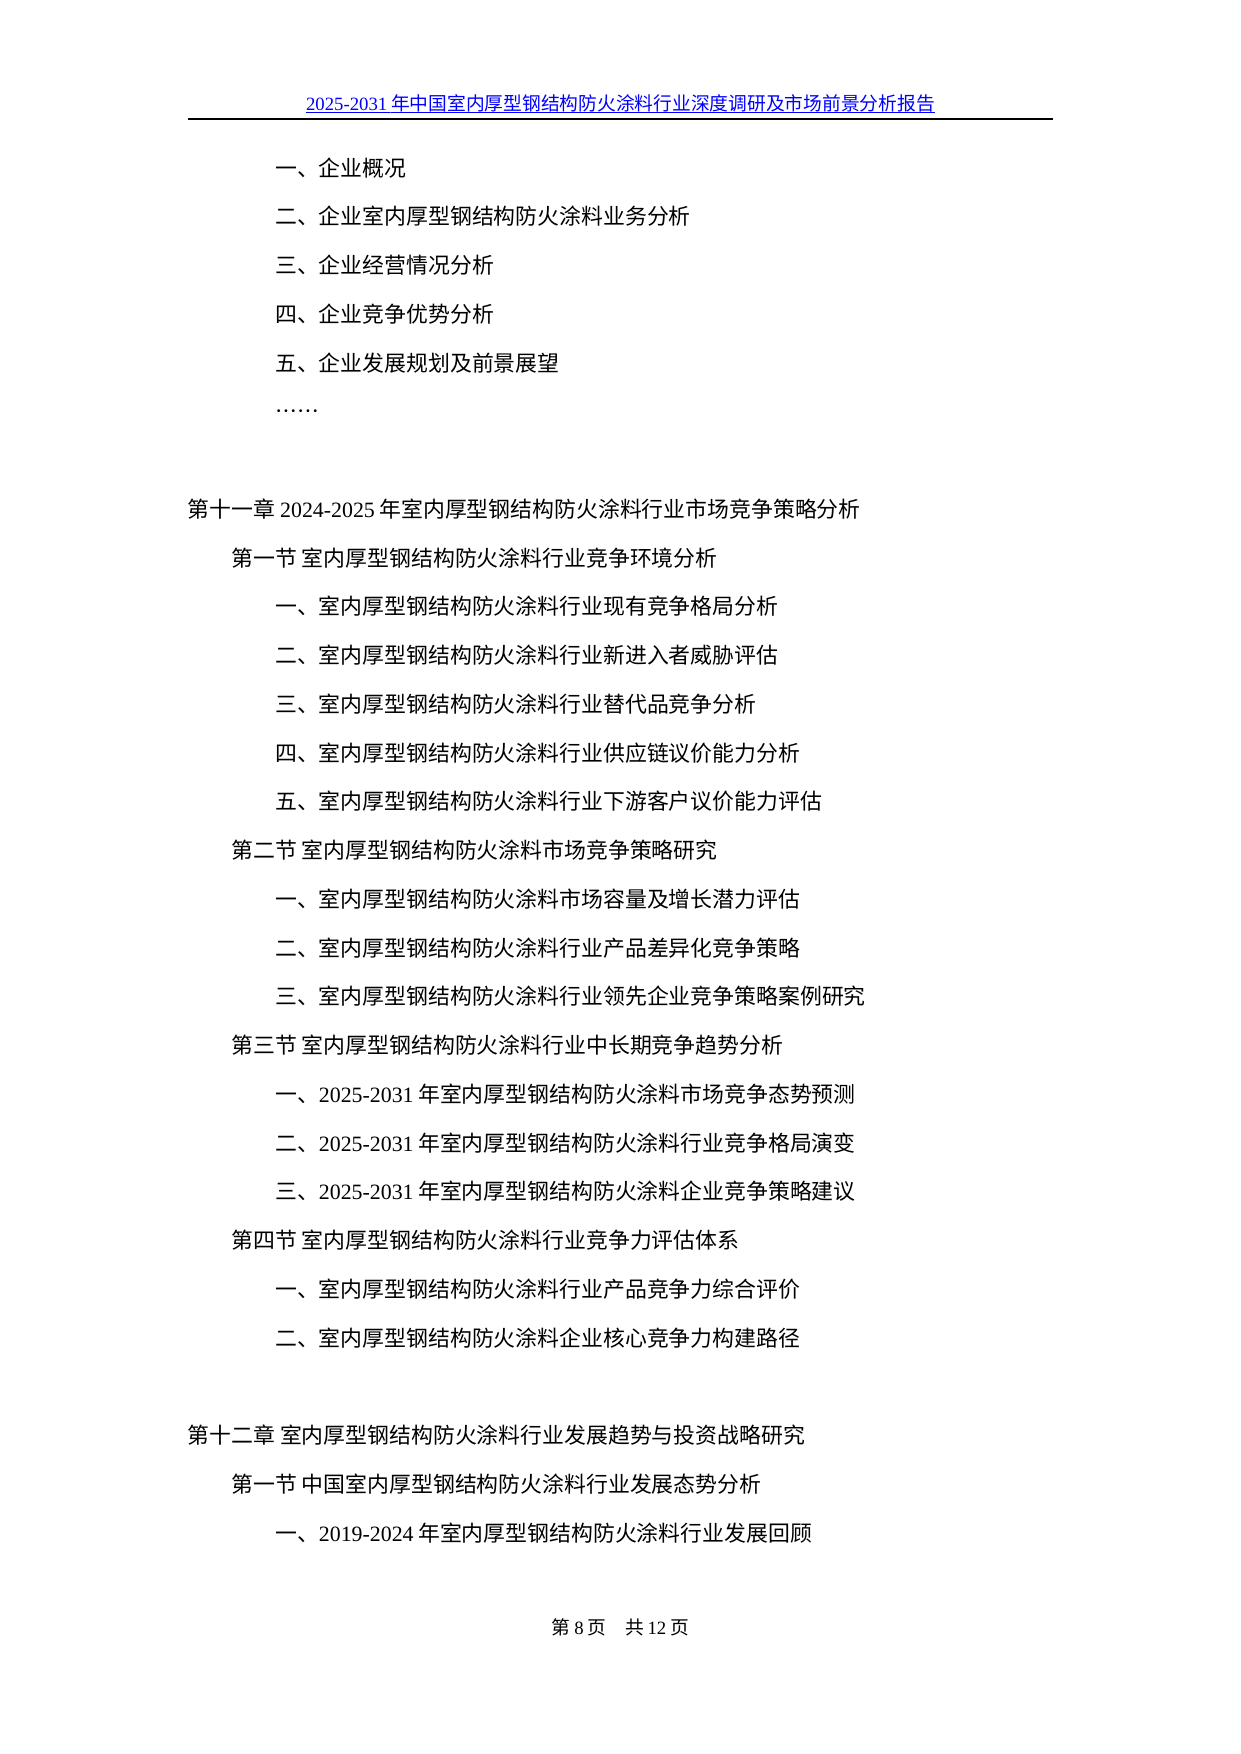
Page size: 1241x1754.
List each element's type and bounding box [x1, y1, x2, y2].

text [187, 150, 1053, 1548]
